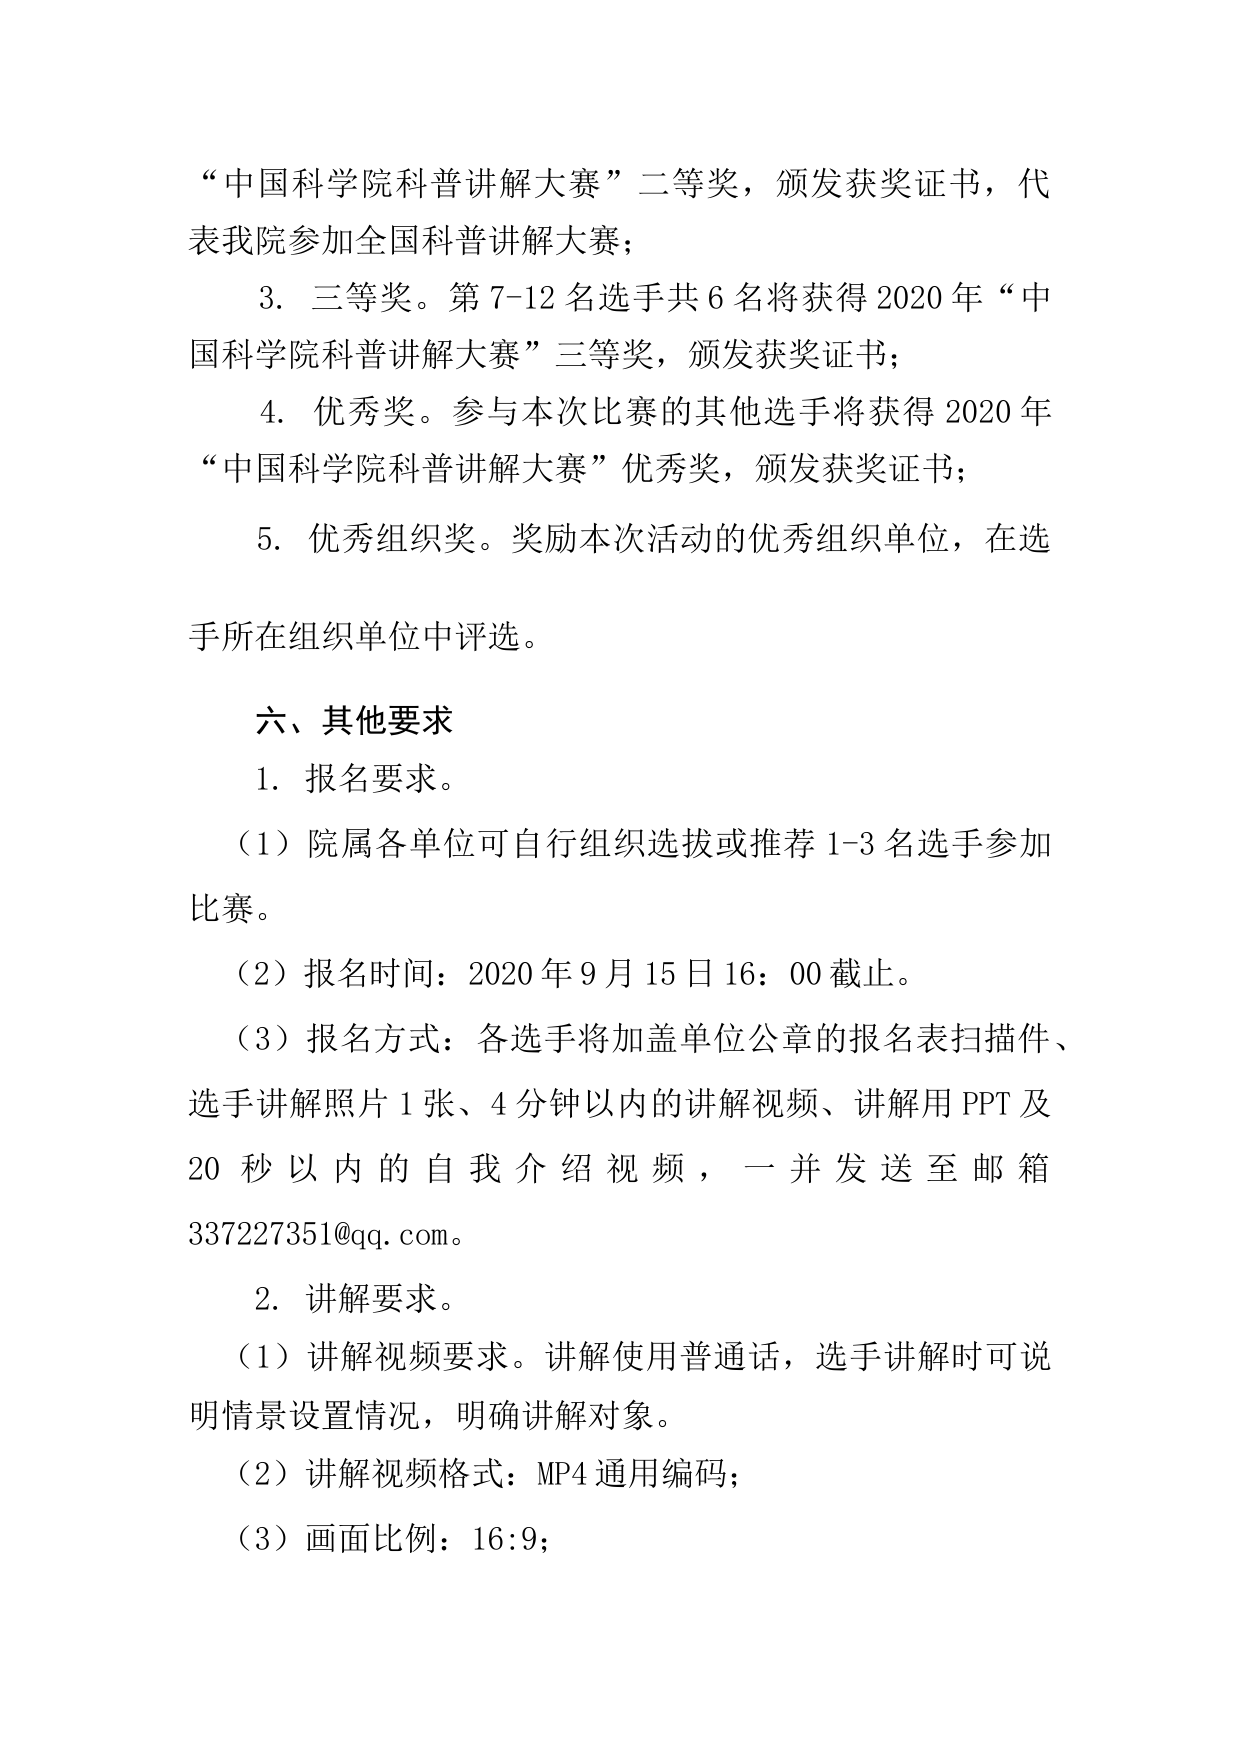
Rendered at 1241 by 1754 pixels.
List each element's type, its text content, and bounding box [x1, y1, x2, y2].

text （1）院属各单位可自行组织选拔或推荐1-3名选手参加比赛。 [187, 809, 1053, 939]
text （3）报名方式：各选手将加盖单位公章的报名表扫描件、选手讲解照片1张、4分钟以内的讲解视频、讲解用PPT及20秒以内的自我介绍视频，一并发送至邮箱337227351@qq.com。 [187, 1004, 1053, 1264]
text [187, 162, 1053, 257]
text 4. 优秀奖。参与本次比赛的其他选手将获得2020年“中国科学院科普讲解大赛”优秀奖，颁发获奖证书； [187, 390, 1053, 485]
text 5. 优秀组织奖。奖励本次活动的优秀组织单位，在选手所在组织单位中评选。 [187, 504, 1053, 666]
text （2）讲解视频格式：MP4通用编码； [187, 1439, 1053, 1504]
text （2）报名时间：2020年9月15日16：00截止。 [187, 939, 1053, 1004]
text 2. 讲解要求。 [187, 1264, 1053, 1322]
text 1. 报名要求。 [187, 744, 1053, 809]
text 3. 三等奖。第7-12名选手共6名将获得2020年“中国科学院科普讲解大赛”三等奖，颁发获奖证书； [187, 276, 1053, 371]
text （1）讲解视频要求。讲解使用普通话，选手讲解时可说明情景设置情况，明确讲解对象。 [187, 1322, 1053, 1439]
text （3）画面比例：16:9； [187, 1504, 1053, 1569]
text 六、其他要求 [187, 685, 1053, 744]
